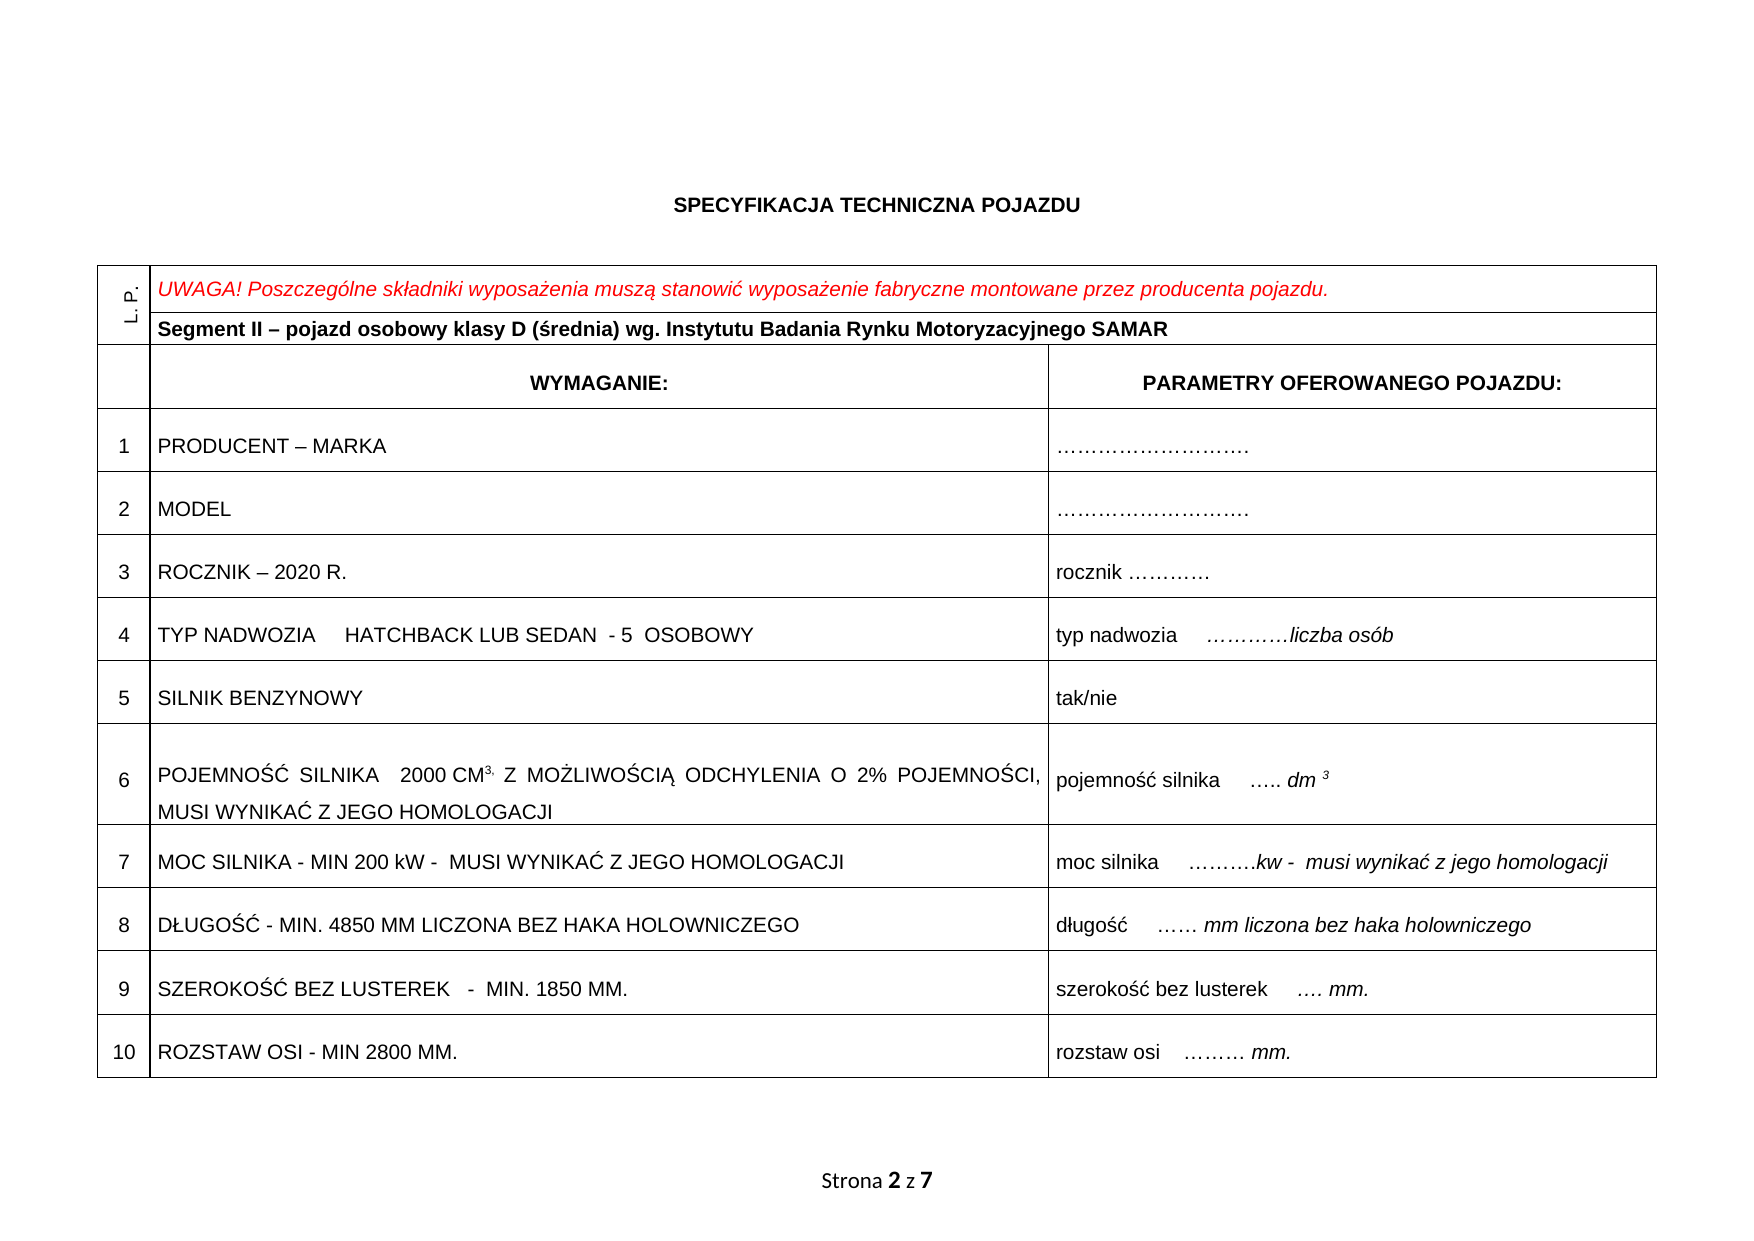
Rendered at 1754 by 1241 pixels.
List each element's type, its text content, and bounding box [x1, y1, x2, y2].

table_cell PARAMETRY OFEROWANEGO POJAZDU: [1049, 345, 1656, 407]
table_cell ROZSTAW OSI - MIN 2800 MM. [151, 1015, 1048, 1077]
table_cell 5 [98, 661, 149, 723]
text SPECYFIKACJA TECHNICZNA POJAZDU [0, 193, 1754, 217]
table_cell TYP NADWOZIA HATCHBACK LUB SEDAN - 5 OSOBOWY [151, 598, 1048, 660]
table_cell SILNIK BENZYNOWY [151, 661, 1048, 723]
table_cell 4 [98, 598, 149, 660]
table_cell MOC SILNIKA - MIN 200 kW - MUSI WYNIKAĆ Z JEGO HOMOLOGACJI [151, 825, 1048, 887]
table_cell ………………………. [1049, 472, 1656, 534]
table_cell 6 [98, 724, 149, 824]
table_cell Segment II – pojazd osobowy klasy D (średnia) wg. Instytutu Badania Rynku Motoryzacyjnego SAMAR [151, 313, 1656, 344]
table_cell 10 [98, 1015, 149, 1077]
table_cell 3 [98, 535, 149, 597]
table_cell 2 [98, 472, 149, 534]
table_cell 7 [98, 825, 149, 887]
table_cell pojemność silnika ….. dm 3 [1049, 724, 1656, 824]
table_cell 1 [98, 409, 149, 471]
table_cell tak/nie [1049, 661, 1656, 723]
table_header UWAGA! Poszczególne składniki wyposażenia muszą stanowić wyposażenie fabryczne montowane przez producenta pojazdu. [151, 266, 1656, 312]
table_header L. P. [98, 266, 149, 344]
table_cell [98, 345, 149, 407]
table_cell SZEROKOŚĆ BEZ LUSTEREK - MIN. 1850 MM. [151, 951, 1048, 1013]
table_cell MODEL [151, 472, 1048, 534]
table_cell ROCZNIK – 2020 R. [151, 535, 1048, 597]
table_cell 8 [98, 888, 149, 950]
table_cell POJEMNOŚĆ SILNIKA 2000 CM3, Z MOŻLIWOŚCIĄ ODCHYLENIA O 2% POJEMNOŚCI, MUSI WYNIKAĆ Z JEGO HOMOLOGACJI​ [151, 724, 1048, 824]
table_cell długość …… mm liczona bez haka holowniczego [1049, 888, 1656, 950]
table_cell rocznik ………… [1049, 535, 1656, 597]
table_cell 9 [98, 951, 149, 1013]
table_cell ………………………. [1049, 409, 1656, 471]
table_cell WYMAGANIE: [151, 345, 1048, 407]
table_cell typ nadwozia …………liczba osób [1049, 598, 1656, 660]
table_cell rozstaw osi ……… mm. [1049, 1015, 1656, 1077]
table_cell DŁUGOŚĆ - MIN. 4850 MM LICZONA BEZ HAKA HOLOWNICZEGO [151, 888, 1048, 950]
table_cell szerokość bez lusterek …. mm. [1049, 951, 1656, 1013]
table_cell PRODUCENT – MARKA [151, 409, 1048, 471]
table_cell moc silnika ……….kw - musi wynikać z jego homologacji [1049, 825, 1656, 887]
